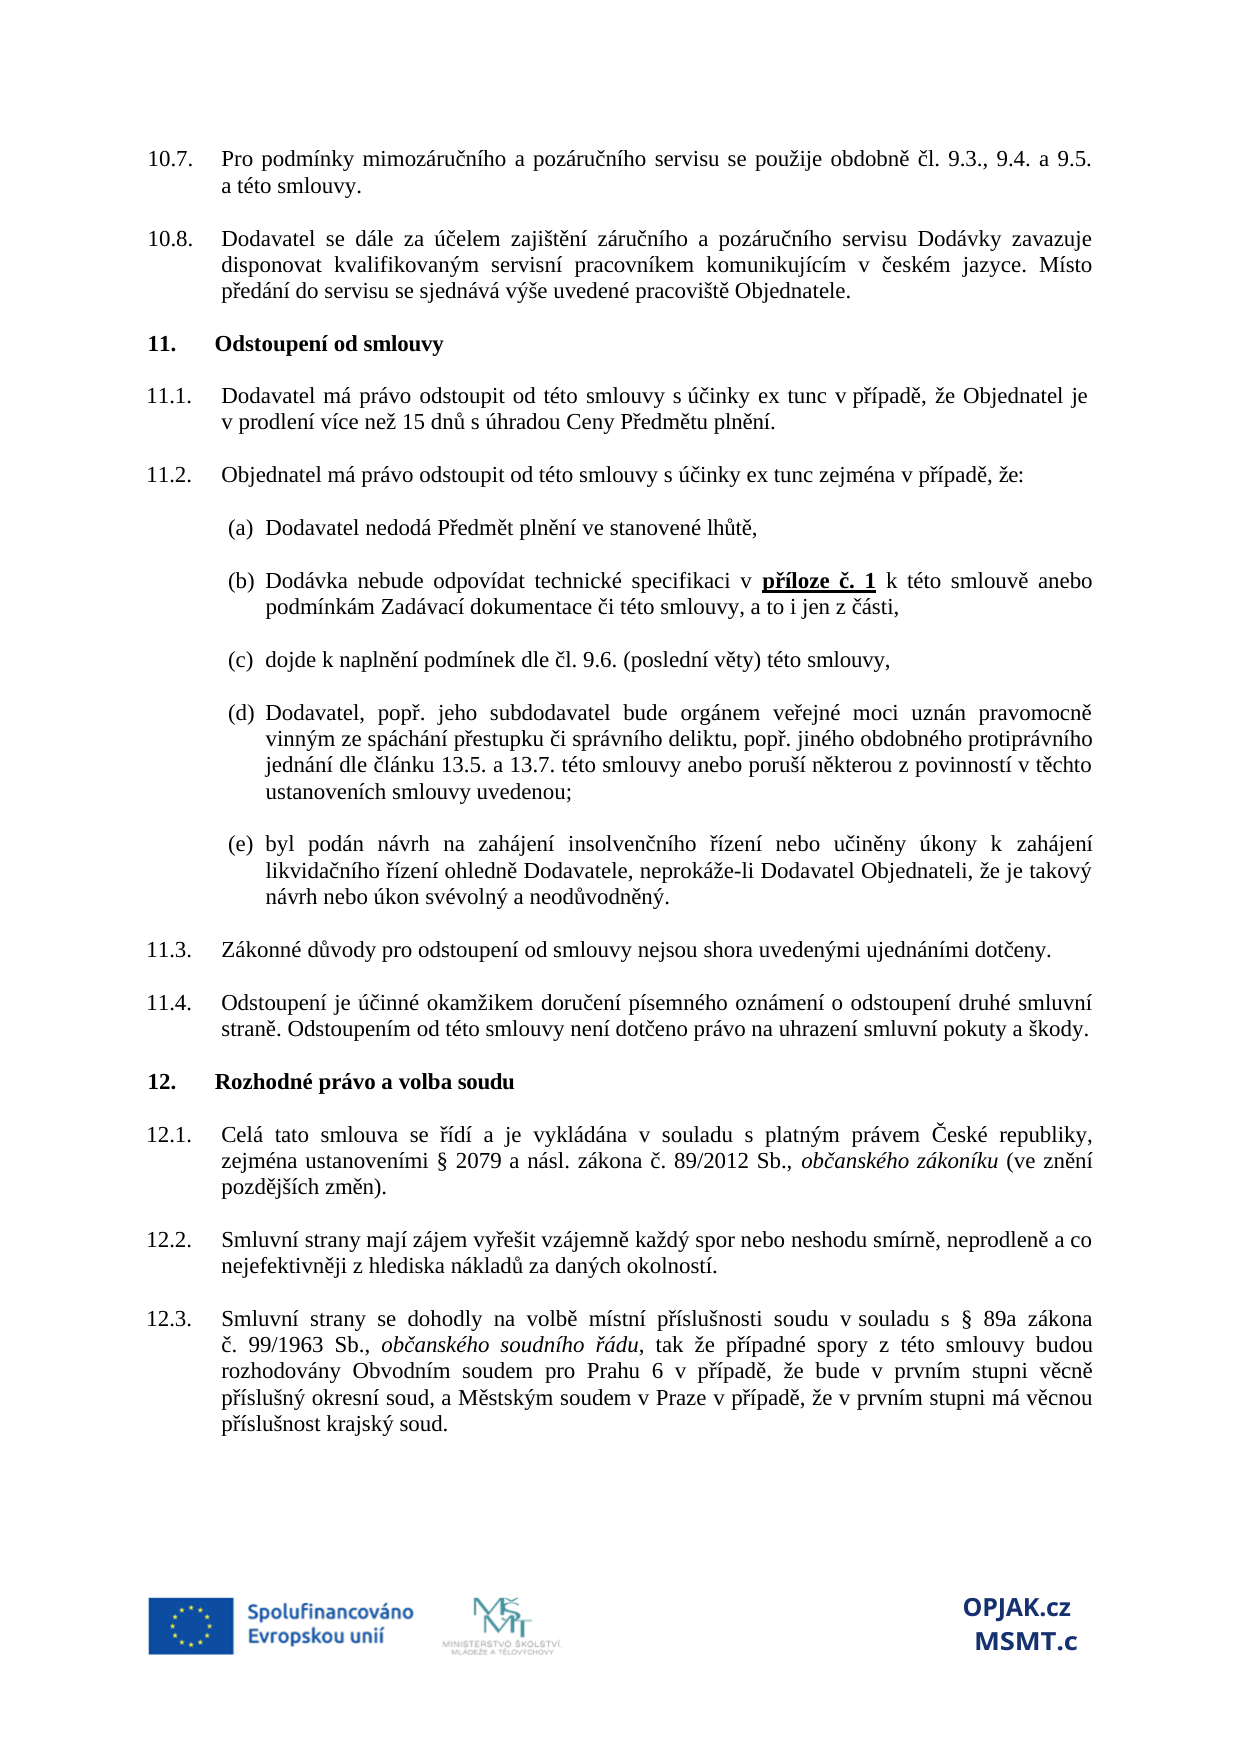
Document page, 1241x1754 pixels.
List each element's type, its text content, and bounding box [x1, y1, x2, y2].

list Smluvní strany se dohodly na volbě místní příslušnosti soudu v souladu s § 89a zákona č. 99/1963 Sb., občanského soudního řádu, tak že případné spory z této smlouvy budou rozhodovány Obvodním soudem pro Prahu 6 v případě, že bude v prvním stupni věcně příslušný okresní soud, a Městským soudem v Praze v případě, že v prvním stupni má věcnou příslušnost krajský soud. [146, 1305, 1093, 1437]
list byl podán návrh na zahájení insolvenčního řízení nebo učiněny úkony k zahájení likvidačního řízení ohledně Dodavatele, neprokáže-li Dodavatel Objednateli, že je takový návrh nebo úkon svévolný a neodůvodněný. [228, 831, 1093, 909]
list Celá tato smlouva se řídí a je vykládána v souladu s platným právem České republiky, zejména ustanoveními § 2079 a násl. zákona č. 89/2012 Sb., občanského zákoníku (ve znění pozdějších změn). [146, 1121, 1093, 1200]
list Dodávka nebude odpovídat technické specifikaci v příloze č. 1 k této smlouvě anebo podmínkám Zadávací dokumentace či této smlouvy, a to i jen z části, [228, 567, 1093, 620]
text v prodlení více než 15 dnů s úhradou Ceny Předmětu plnění. [221, 409, 1153, 435]
list Zákonné důvody pro odstoupení od smlouvy nejsou shora uvedenými ujednáními dotčeny. [146, 936, 1153, 962]
list Pro podmínky mimozáručního a pozáručního servisu se použije obdobně čl. 9.3., 9.4. a 9.5. a této smlouvy. [147, 145, 1093, 198]
list Odstoupení je účinné okamžikem doručení písemného oznámení o odstoupení druhé smluvní straně. Odstoupením od této smlouvy není dotčeno právo na uhrazení smluvní pokuty a škody. [146, 988, 1093, 1041]
list Dodavatel, popř. jeho subdodavatel bude orgánem veřejné moci uznán pravomocně vinným ze spáchání přestupku či správního deliktu, popř. jiného obdobného protiprávního jednání dle článku 13.5. a 13.7. této smlouvy anebo poruší některou z povinností v těchto ustanoveních smlouvy uvedenou; [228, 699, 1093, 804]
picture [147, 1597, 562, 1656]
subtitle Odstoupení od smlouvy [147, 330, 1153, 356]
list Dodavatel nedodá Předmět plnění ve stanovené lhůtě, [228, 514, 1153, 541]
list Dodavatel se dále za účelem zajištění záručního a pozáručního servisu Dodávky zavazuje disponovat kvalifikovaným servisní pracovníkem komunikujícím v českém jazyce. Místo předání do servisu se sjednává výše uvedené pracoviště Objednatele. [147, 225, 1093, 304]
list Objednatel má právo odstoupit od této smlouvy s účinky ex tunc zejména v případě, že: [146, 462, 1153, 488]
subtitle Rozhodné právo a volba soudu [147, 1068, 1153, 1094]
list dojde k naplnění podmínek dle čl. 9.6. (poslední věty) této smlouvy, [228, 646, 1153, 672]
list Smluvní strany mají zájem vyřešit vzájemně každý spor nebo neshodu smírně, neprodleně a co nejefektivněji z hlediska nákladů za daných okolností. [146, 1226, 1093, 1278]
list Dodavatel má právo odstoupit od této smlouvy s účinky ex tunc v případě, že Objednatel je [146, 383, 1153, 409]
